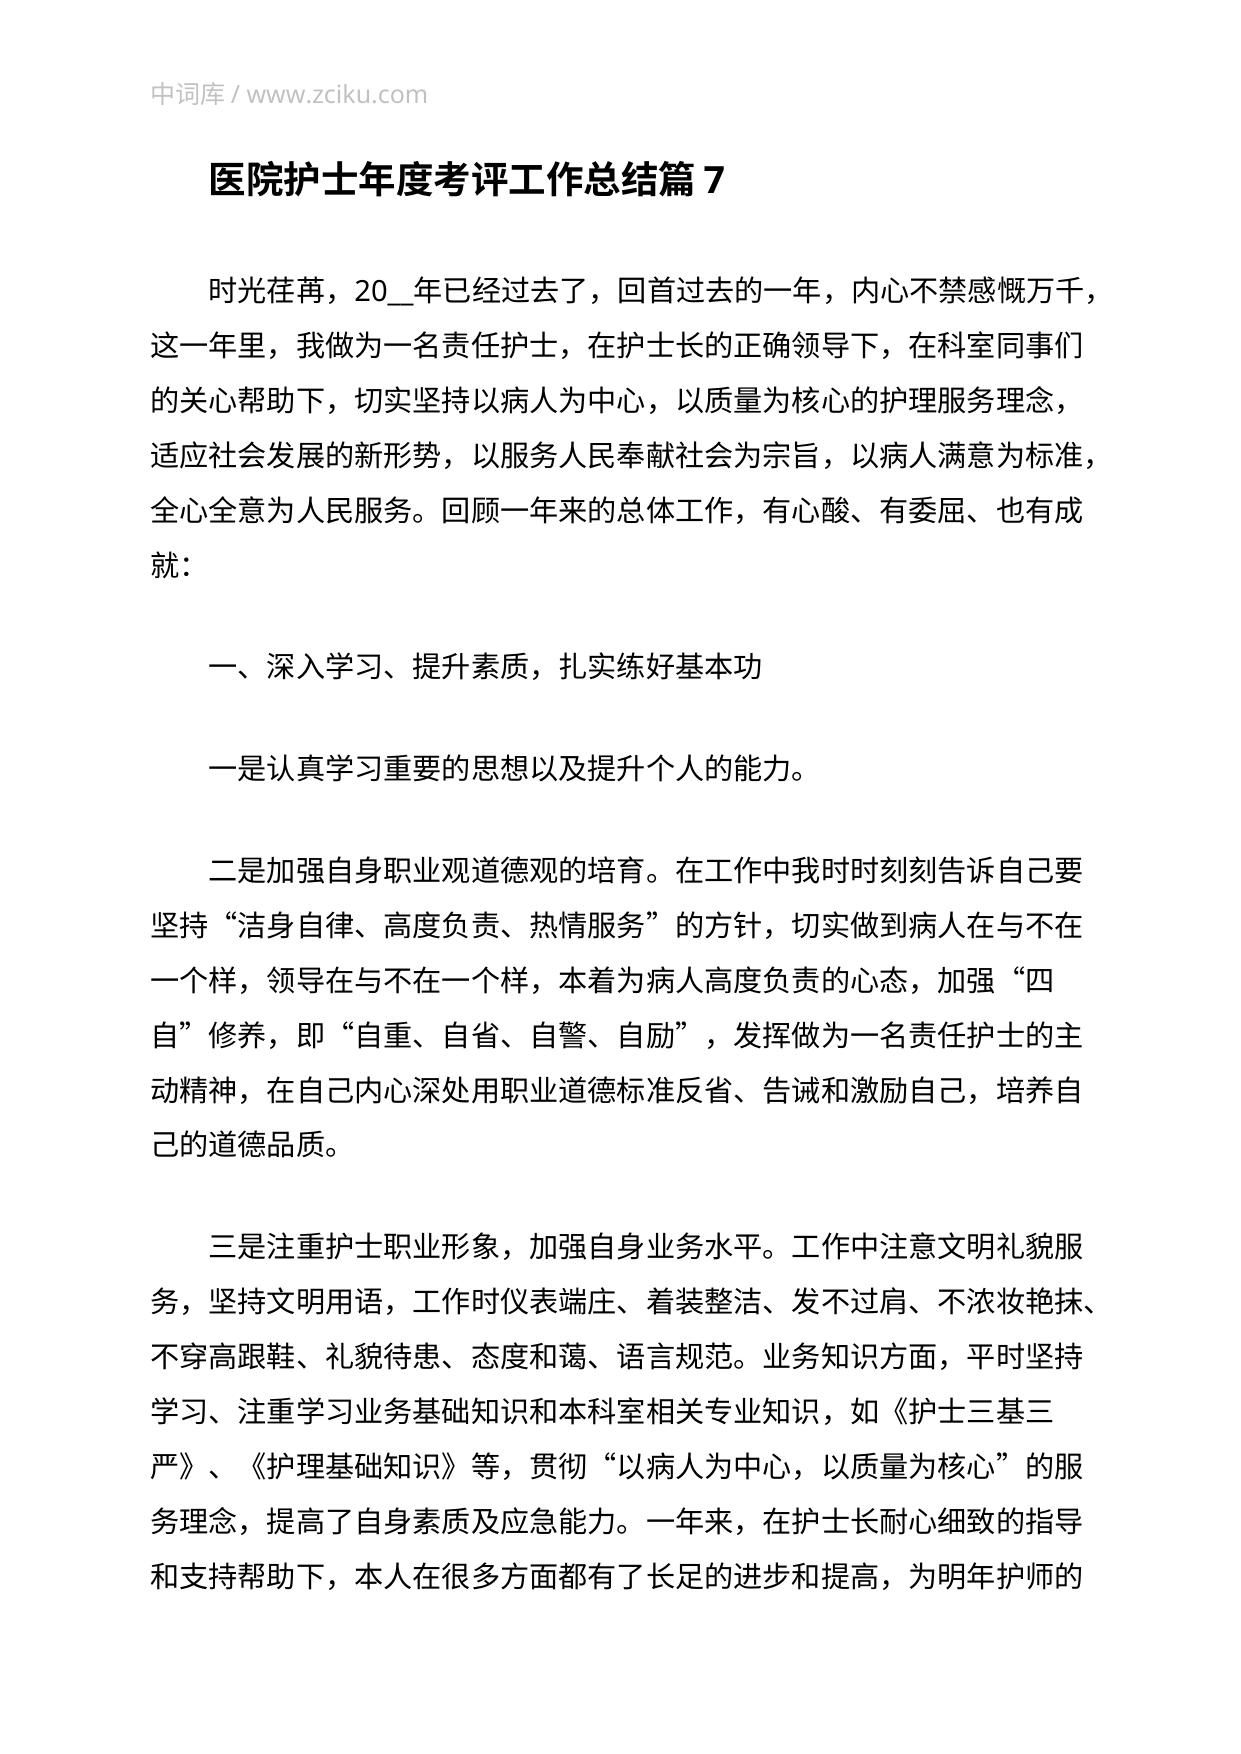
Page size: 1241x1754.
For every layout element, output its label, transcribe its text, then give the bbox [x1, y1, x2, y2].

text 一是认真学习重要的思想以及提升个人的能力。 [150, 746, 1090, 788]
text 医院护士年度考评工作总结篇7 [150, 150, 1090, 204]
text 一、深入学习、提升素质，扎实练好基本功 [150, 644, 1090, 686]
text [150, 1224, 1090, 1595]
text 时光荏苒，20__年已经过去了，回首过去的一年，内心不禁感慨万千，这一年里，我做为一名责任护士，在护士长的正确领导下，在科室同事们的关心帮助下，切实坚持以病人为中心，以质量为核心的护理服务理念，适应社会发展的新形势，以服务人民奉献社会为宗旨，以病人满意为标准，全心全意为人民服务。回顾一年来的总体工作，有心酸、有委屈、也有成就： [150, 268, 1090, 584]
text 二是加强自身职业观道德观的培育。在工作中我时时刻刻告诉自己要坚持“洁身自律、高度负责、热情服务”的方针，切实做到病人在与不在一个样，领导在与不在一个样，本着为病人高度负责的心态，加强“四自”修养，即“自重、自省、自警、自励”，发挥做为一名责任护士的主动精神，在自己内心深处用职业道德标准反省、告诫和激励自己，培养自己的道德品质。 [150, 847, 1090, 1164]
